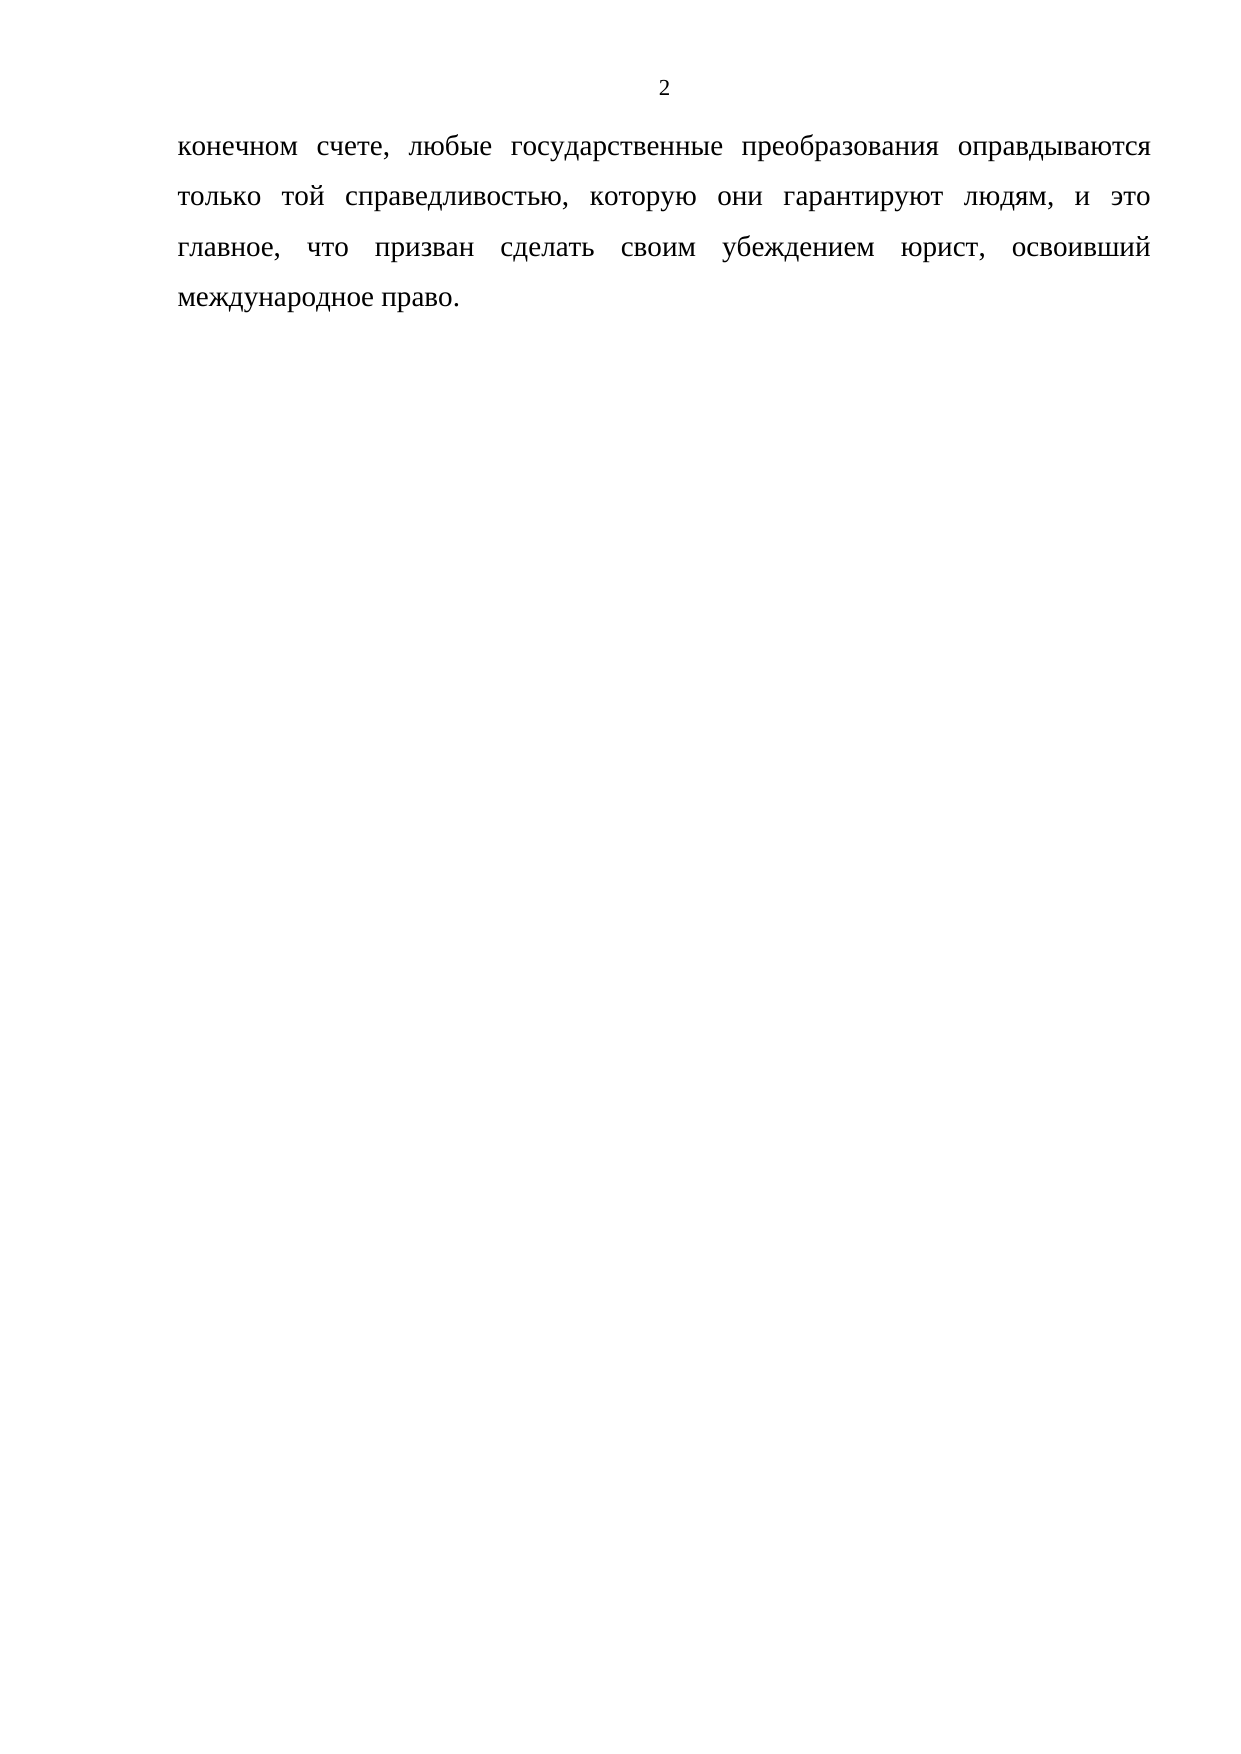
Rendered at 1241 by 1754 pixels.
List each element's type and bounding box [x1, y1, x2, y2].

text [177, 128, 1152, 313]
